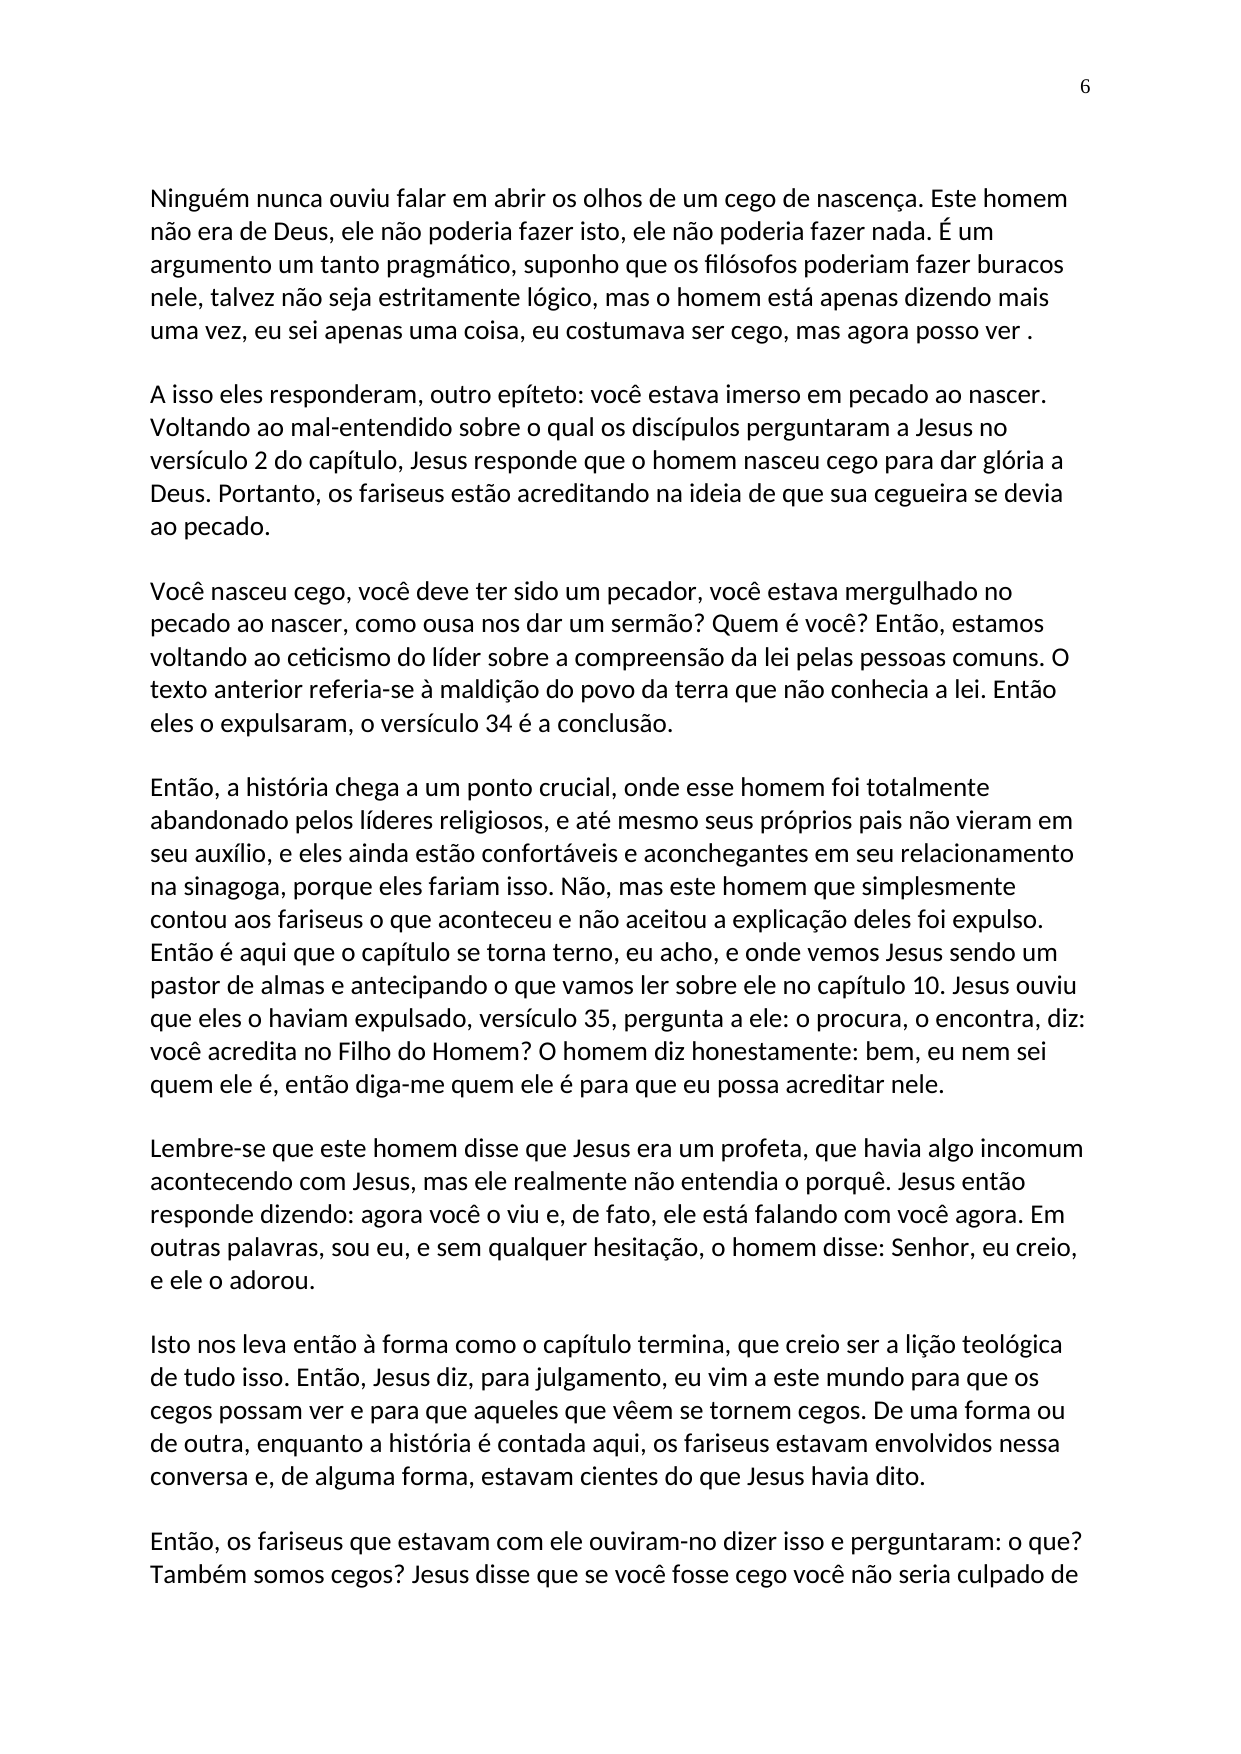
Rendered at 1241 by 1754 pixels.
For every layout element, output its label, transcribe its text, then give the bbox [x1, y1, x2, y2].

text A isso eles responderam, outro epíteto: você estava imerso em pecado ao nascer. Voltando ao mal-entendido sobre o qual os discípulos perguntaram a Jesus no versículo 2 do capítulo, Jesus responde que o homem nasceu cego para dar glória a Deus. Portanto, os fariseus estão acreditando na ideia de que sua cegueira se devia ao pecado. [150, 377, 1090, 542]
text Lembre-se que este homem disse que Jesus era um profeta, que havia algo incomum acontecendo com Jesus, mas ele realmente não entendia o porquê. Jesus então responde dizendo: agora você o viu e, de fato, ele está falando com você agora. Em outras palavras, sou eu, e sem qualquer hesitação, o homem disse: Senhor, eu creio, e ele o adorou. [150, 1131, 1090, 1296]
text Isto nos leva então à forma como o capítulo termina, que creio ser a lição teológica de tudo isso. Então, Jesus diz, para julgamento, eu vim a este mundo para que os cegos possam ver e para que aqueles que vêem se tornem cegos. De uma forma ou de outra, enquanto a história é contada aqui, os fariseus estavam envolvidos nessa conversa e, de alguma forma, estavam cientes do que Jesus havia dito. [150, 1327, 1090, 1493]
text Você nasceu cego, você deve ter sido um pecador, você estava mergulhado no pecado ao nascer, como ousa nos dar um sermão? Quem é você? Então, estamos voltando ao ceticismo do líder sobre a compreensão da lei pelas pessoas comuns. O texto anterior referia-se à maldição do povo da terra que não conhecia a lei. Então eles o expulsaram, o versículo 34 é a conclusão. [150, 574, 1090, 739]
text Então, a história chega a um ponto crucial, onde esse homem foi totalmente abandonado pelos líderes religiosos, e até mesmo seus próprios pais não vieram em seu auxílio, e eles ainda estão confortáveis e aconchegantes em seu relacionamento na sinagoga, porque eles fariam isso. Não, mas este homem que simplesmente contou aos fariseus o que aconteceu e não aceitou a explicação deles foi expulso. Então é aqui que o capítulo se torna terno, eu acho, e onde vemos Jesus sendo um pastor de almas e antecipando o que vamos ler sobre ele no capítulo 10. Jesus ouviu que eles o haviam expulsado, versículo 35, pergunta a ele: o procura, o encontra, diz: você acredita no Filho do Homem? O homem diz honestamente: bem, eu nem sei quem ele é, então diga-me quem ele é para que eu possa acreditar nele. [150, 770, 1090, 1100]
text Ninguém nunca ouviu falar em abrir os olhos de um cego de nascença. Este homem não era de Deus, ele não poderia fazer isto, ele não poderia fazer nada. É um argumento um tanto pragmático, suponho que os filósofos poderiam fazer buracos nele, talvez não seja estritamente lógico, mas o homem está apenas dizendo mais uma vez, eu sei apenas uma coisa, eu costumava ser cego, mas agora posso ver . [150, 181, 1090, 346]
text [150, 1524, 1090, 1590]
